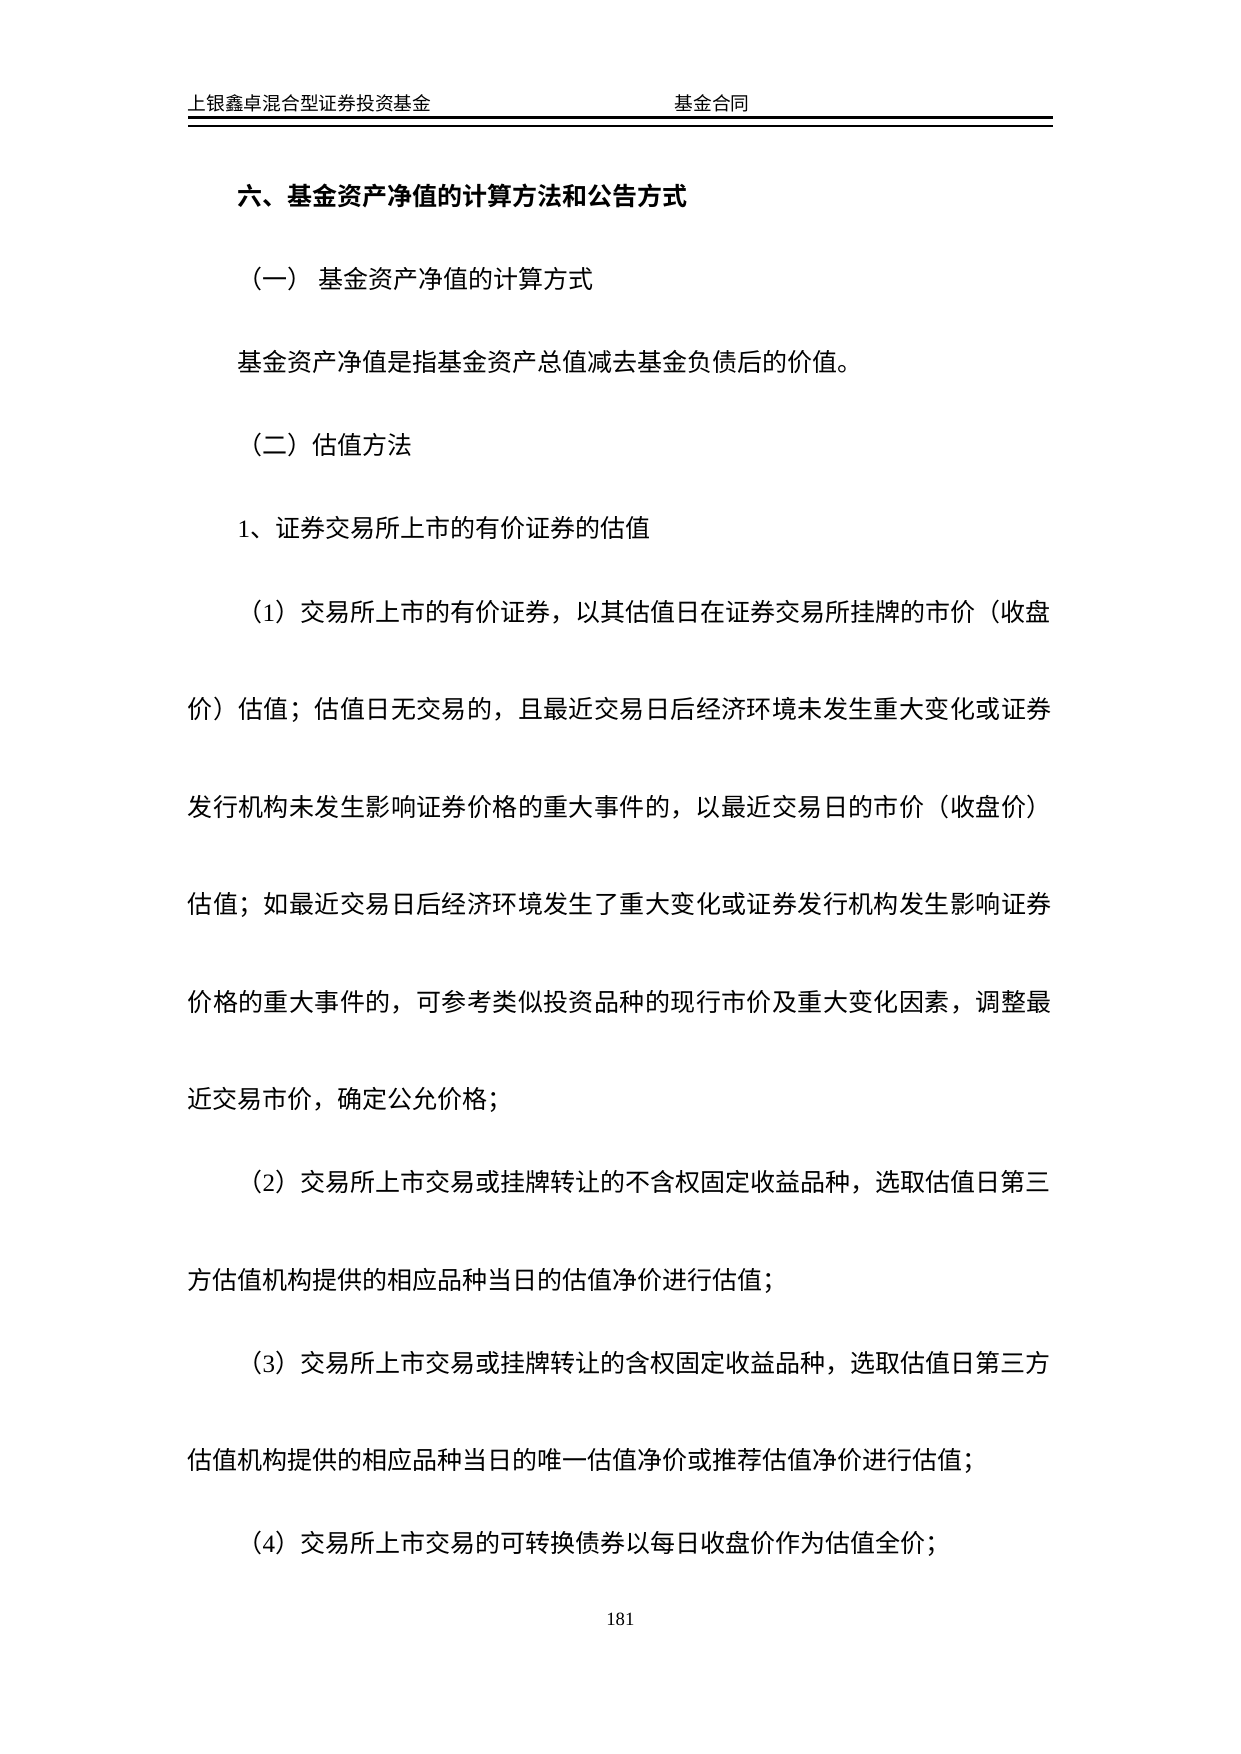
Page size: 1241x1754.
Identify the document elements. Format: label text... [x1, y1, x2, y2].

text （1）交易所上市的有价证券，以其估值日在证券交易所挂牌的市价（收盘价）估值；估值日无交易的，且最近交易日后经济环境未发生重大变化或证券发行机构未发生影响证券价格的重大事件的，以最近交易日的市价（收盘价）估值；如最近交易日后经济环境发生了重大变化或证券发行机构发生影响证券价格的重大事件的，可参考类似投资品种的现行市价及重大变化因素，调整最近交易市价，确定公允价格； [187, 578, 1053, 1130]
text 六、基金资产净值的计算方法和公告方式 [187, 162, 1053, 227]
text 1、证券交易所上市的有价证券的估值 [187, 494, 1053, 559]
text （2）交易所上市交易或挂牌转让的不含权固定收益品种，选取估值日第三方估值机构提供的相应品种当日的估值净价进行估值； [187, 1148, 1053, 1311]
text （二）估值方法 [187, 411, 1053, 476]
text （4）交易所上市交易的可转换债券以每日收盘价作为估值全价； [187, 1509, 1053, 1574]
text （一） 基金资产净值的计算方式 [187, 245, 1053, 310]
text 基金资产净值是指基金资产总值减去基金负债后的价值。 [187, 328, 1053, 393]
text （3）交易所上市交易或挂牌转让的含权固定收益品种，选取估值日第三方估值机构提供的相应品种当日的唯一估值净价或推荐估值净价进行估值； [187, 1329, 1053, 1491]
